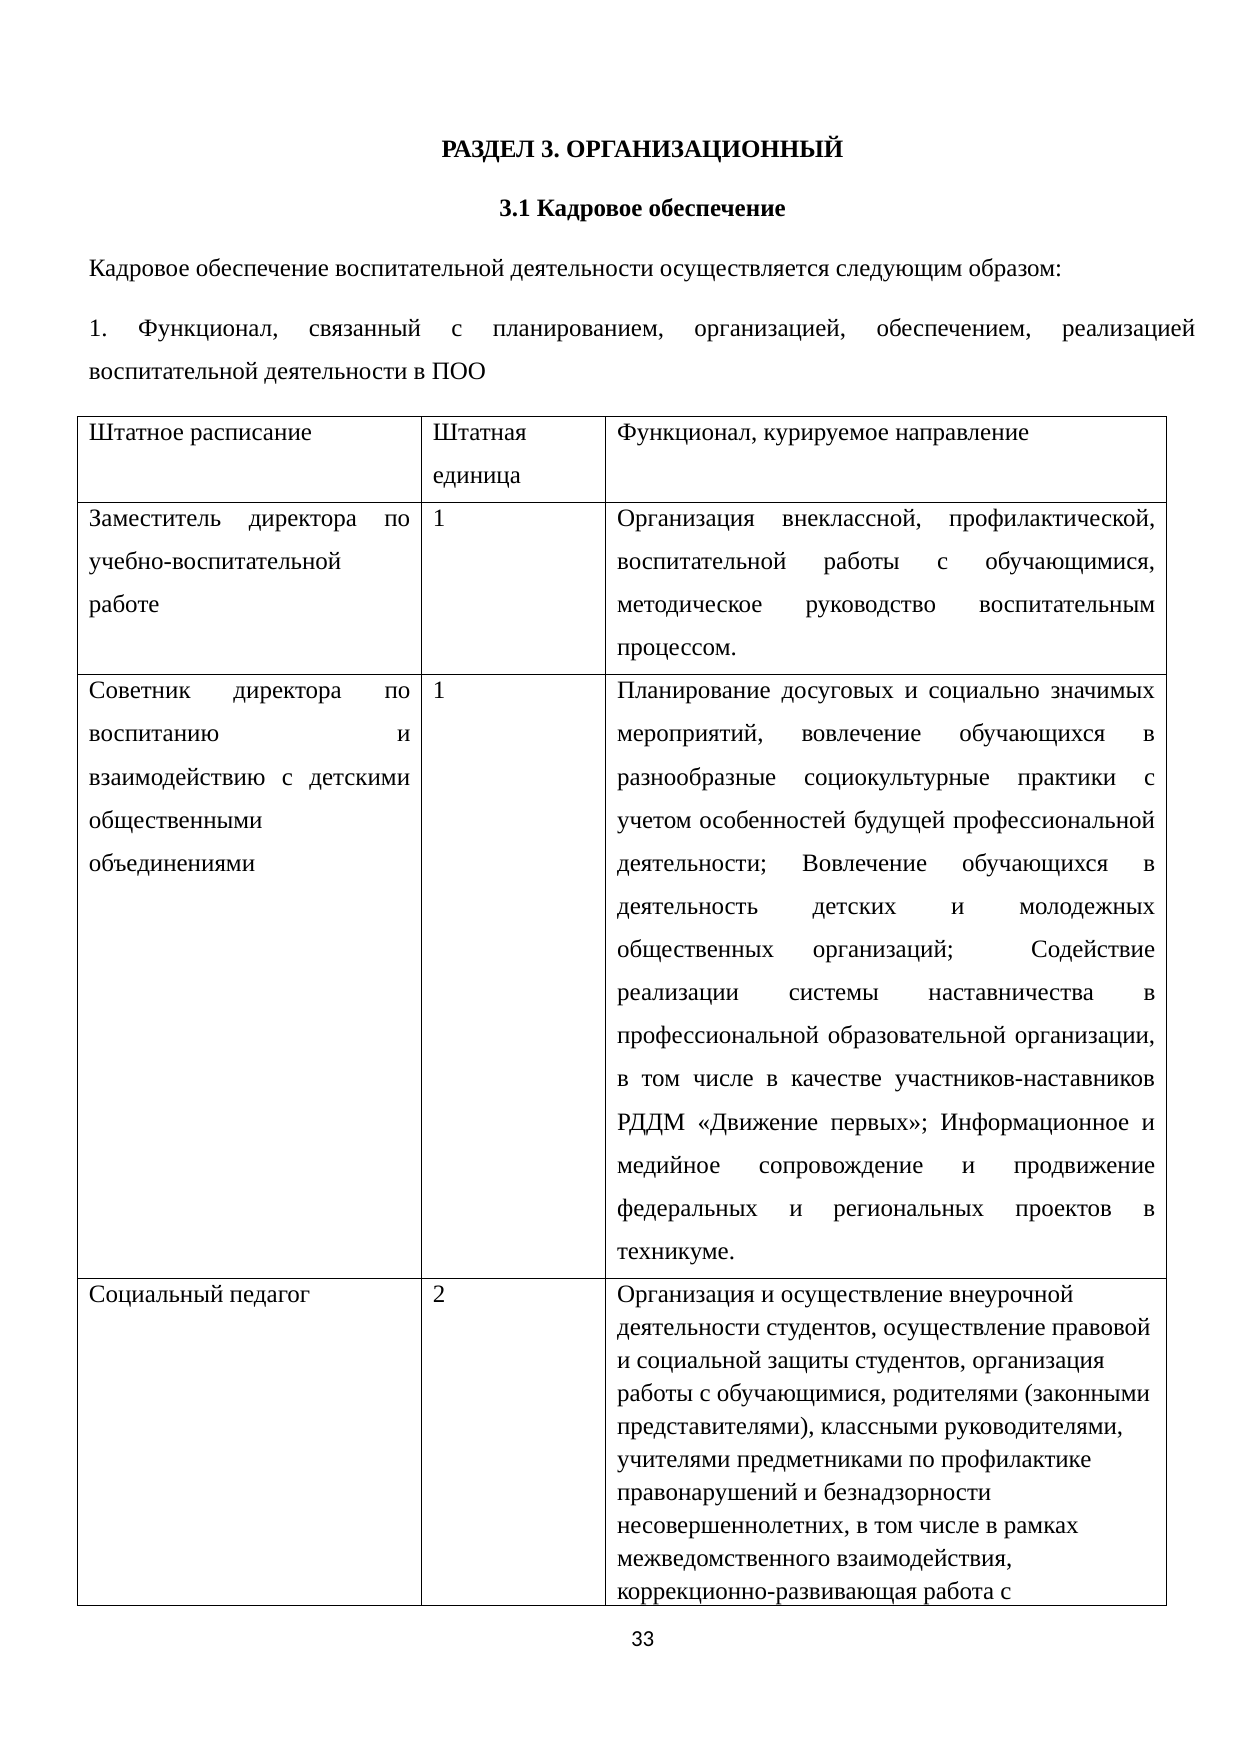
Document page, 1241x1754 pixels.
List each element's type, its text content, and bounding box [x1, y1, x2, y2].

table_cell Заместитель директора по учебно-воспитательной работе [78, 503, 421, 674]
table_cell Социальный педагог [78, 1279, 421, 1605]
table_cell 2 [422, 1279, 605, 1605]
text Кадровое обеспечение воспитательной деятельности осуществляется следующим образом: [89, 253, 1196, 282]
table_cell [606, 1279, 1166, 1605]
table_cell 1 [422, 503, 605, 674]
table_cell Советник директора по воспитанию и взаимодействию с детскими общественными объединениями [78, 675, 421, 1278]
text РАЗДЕЛ 3. ОРГАНИЗАЦИОННЫЙ [89, 134, 1196, 162]
table_header Штатная единица [422, 417, 605, 502]
text 3.1 Кадровое обеспечение [89, 193, 1196, 222]
table_header Функционал, курируемое направление [606, 417, 1166, 502]
text 1. Функционал, связанный с планированием, организацией, обеспечением, реализацией воспитательной деятельности в ПОО [89, 313, 1196, 385]
table_cell Планирование досуговых и социально значимых мероприятий, вовлечение обучающихся в разнообразные социокультурные практики с учетом особенностей будущей профессиональной деятельности; Вовлечение обучающихся в деятельность детских и молодежных общественных организаций; Содействие реализации системы наставничества в профессиональной образовательной организации, в том числе в качестве участников-наставников РДДМ «Движение первых»; Информационное и медийное сопровождение и продвижение федеральных и региональных проектов в техникуме. [606, 675, 1166, 1278]
table_cell Организация внеклассной, профилактической, воспитательной работы с обучающимися, методическое руководство воспитательным процессом. [606, 503, 1166, 674]
table_header Штатное расписание [78, 417, 421, 502]
table_cell 1 [422, 675, 605, 1278]
